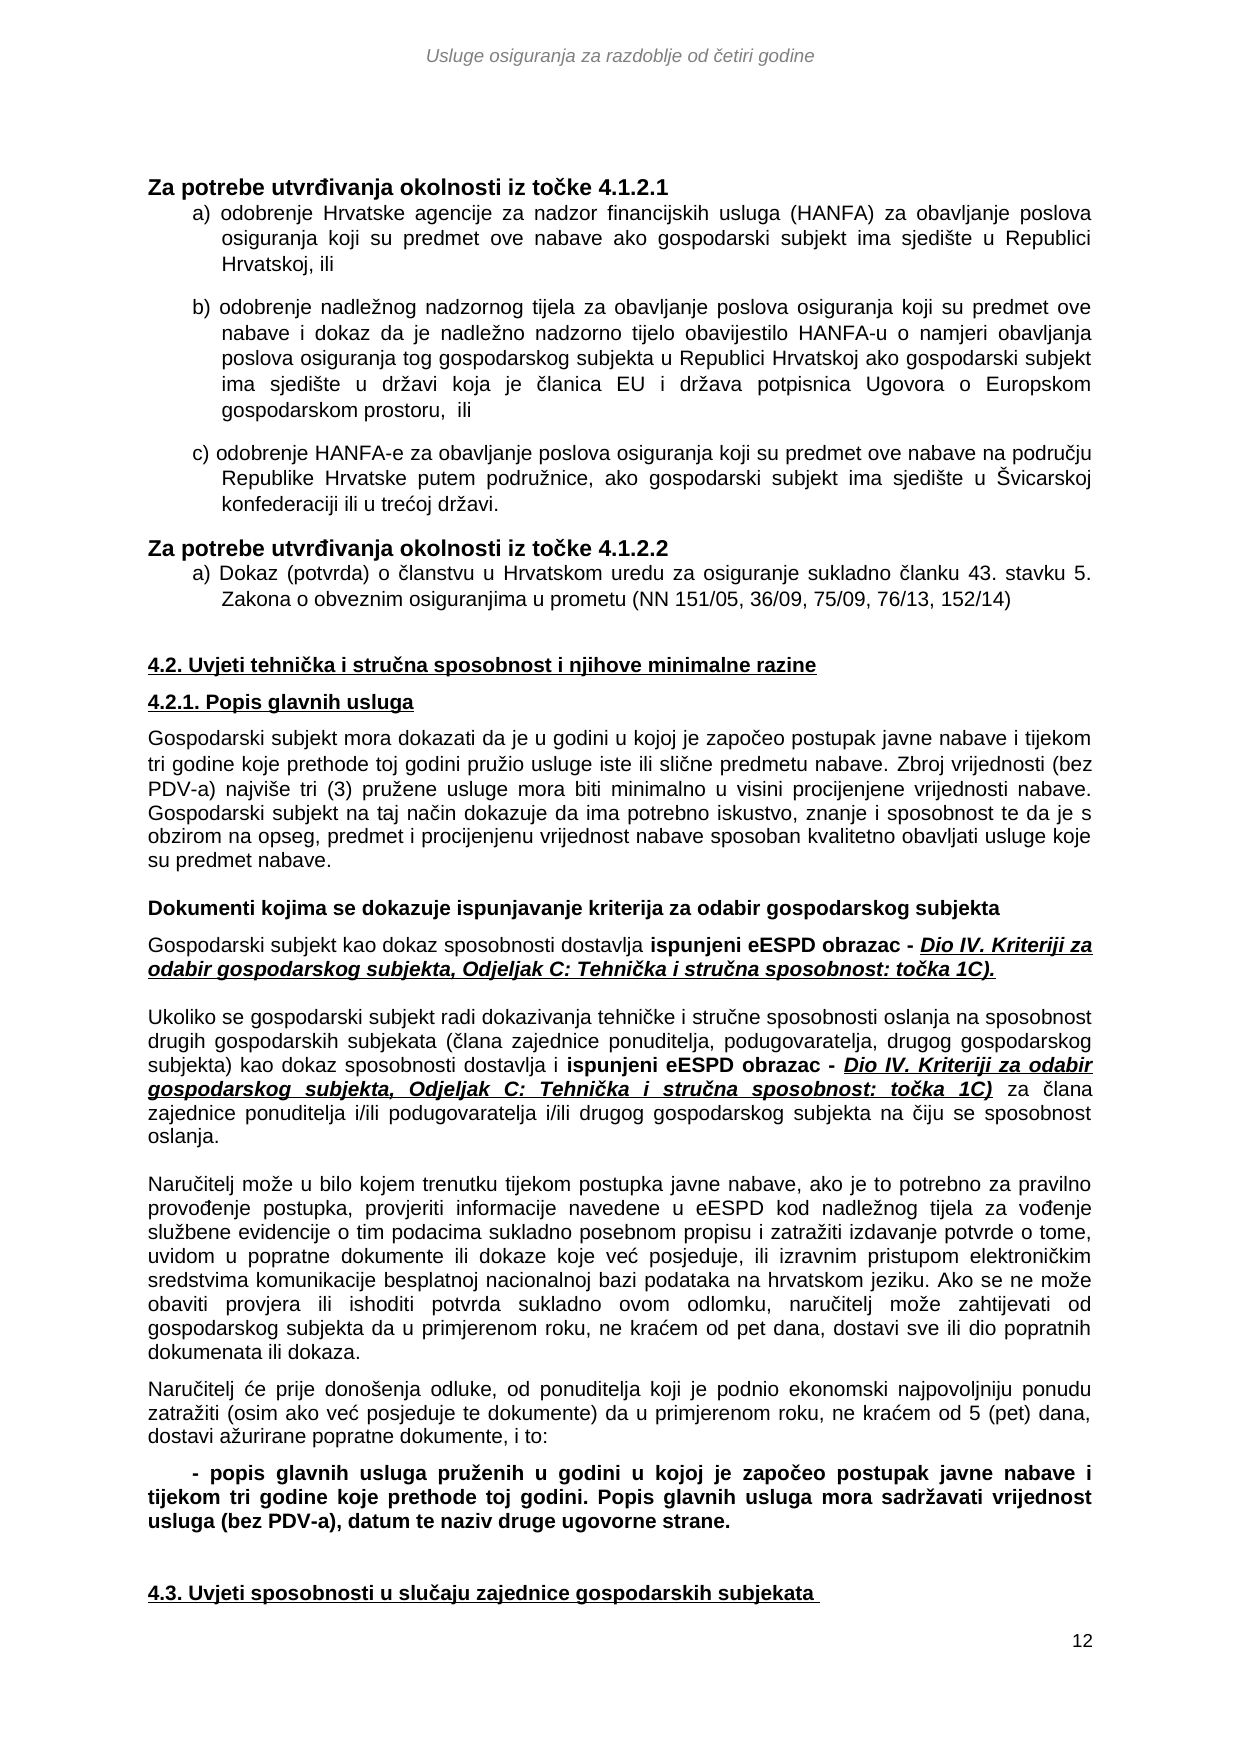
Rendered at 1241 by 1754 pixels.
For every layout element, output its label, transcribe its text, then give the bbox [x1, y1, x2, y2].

text Naručitelj može u bilo kojem trenutku tijekom postupka javne nabave, ako je to potrebno za pravilno provođenje postupka, provjeriti informacije navedene u eESPD kod nadležnog tijela za vođenje službene evidencije o tim podacima sukladno posebnom propisu i zatražiti izdavanje potvrde o tome, uvidom u popratne dokumente ili dokaze koje već posjeduje, ili izravnim pristupom elektroničkim sredstvima komunikacije besplatnoj nacionalnoj bazi podataka na hrvatskom jeziku. Ako se ne može obaviti provjera ili ishoditi potvrda sukladno ovom odlomku, naručitelj može zahtijevati od gospodarskog subjekta da u primjerenom roku, ne kraćem od pet dana, dostavi sve ili dio popratnih dokumenata ili dokaza. [148, 1172, 1093, 1364]
text 4.2.1. Popis glavnih usluga [148, 689, 1093, 713]
text Dokumenti kojima se dokazuje ispunjavanje kriterija za odabir gospodarskog subjekta [148, 896, 1093, 920]
text 4.2. Uvjeti tehnička i stručna sposobnost i njihove minimalne razine [148, 653, 1093, 677]
text b) odobrenje nadležnog nadzornog tijela za obavljanje poslova osiguranja koji su predmet ove nabave i dokaz da je nadležno nadzorno tijelo obavijestilo HANFA-u o namjeri obavljanja poslova osiguranja tog gospodarskog subjekta u Republici Hrvatskoj ako gospodarski subjekt ima sjedište u državi koja je članica EU i država potpisnica Ugovora o Europskom gospodarskom prostoru, ili [192, 294, 1093, 422]
text Za potrebe utvrđivanja okolnosti iz točke 4.1.2.2 [148, 534, 1093, 561]
text Ukoliko se gospodarski subjekt radi dokazivanja tehničke i stručne sposobnosti oslanja na sposobnost drugih gospodarskih subjekata (člana zajednice ponuditelja, podugovaratelja, drugog gospodarskog subjekta) kao dokaz sposobnosti dostavlja i ispunjeni eESPD obrazac - Dio IV. Kriteriji za odabir gospodarskog subjekta, Odjeljak C: Tehnička i stručna sposobnost: točka 1C) za člana zajednice ponuditelja i/ili podugovaratelja i/ili drugog gospodarskog subjekta na čiju se sposobnost oslanja. [148, 1004, 1093, 1148]
text c) odobrenje HANFA-e za obavljanje poslova osiguranja koji su predmet ove nabave na području Republike Hrvatske putem podružnice, ako gospodarski subjekt ima sjedište u Švicarskoj konfederaciji ili u trećoj državi. [192, 440, 1093, 516]
text Naručitelj će prije donošenja odluke, od ponuditelja koji je podnio ekonomski najpovoljniju ponudu zatražiti (osim ako već posjeduje te dokumente) da u primjerenom roku, ne kraćem od 5 (pet) dana, dostavi ažurirane popratne dokumente, i to: [148, 1376, 1093, 1448]
text Za potrebe utvrđivanja okolnosti iz točke 4.1.2.1 [148, 174, 1093, 200]
text a) Dokaz (potvrda) o članstvu u Hrvatskom uredu za osiguranje sukladno članku 43. stavku 5. Zakona o obveznim osiguranjima u prometu (NN 151/05, 36/09, 75/09, 76/13, 152/14) [192, 561, 1093, 611]
text - popis glavnih usluga pruženih u godini u kojoj je započeo postupak javne nabave i tijekom tri godine koje prethode toj godini. Popis glavnih usluga mora sadržavati vrijednost usluga (bez PDV-a), datum te naziv druge ugovorne strane. [148, 1461, 1093, 1533]
text 4.3. Uvjeti sposobnosti u slučaju zajednice gospodarskih subjekata [148, 1581, 1093, 1604]
text Gospodarski subjekt kao dokaz sposobnosti dostavlja ispunjeni eESPD obrazac - Dio IV. Kriteriji za odabir gospodarskog subjekta, Odjeljak C: Tehnička i stručna sposobnost: točka 1C). [148, 933, 1093, 981]
text Gospodarski subjekt mora dokazati da je u godini u kojoj je započeo postupak javne nabave i tijekom tri godine koje prethode toj godini pružio usluge iste ili slične predmetu nabave. Zbroj vrijednosti (bez PDV-a) najviše tri (3) pružene usluge mora biti minimalno u visini procijenjene vrijednosti nabave. Gospodarski subjekt na taj način dokazuje da ima potrebno iskustvo, znanje i sposobnost te da je s obzirom na opseg, predmet i procijenjenu vrijednost nabave sposoban kvalitetno obavljati usluge koje su predmet nabave. [148, 726, 1093, 872]
text a) odobrenje Hrvatske agencije za nadzor financijskih usluga (HANFA) za obavljanje poslova osiguranja koji su predmet ove nabave ako gospodarski subjekt ima sjedište u Republici Hrvatskoj, ili [192, 200, 1093, 276]
